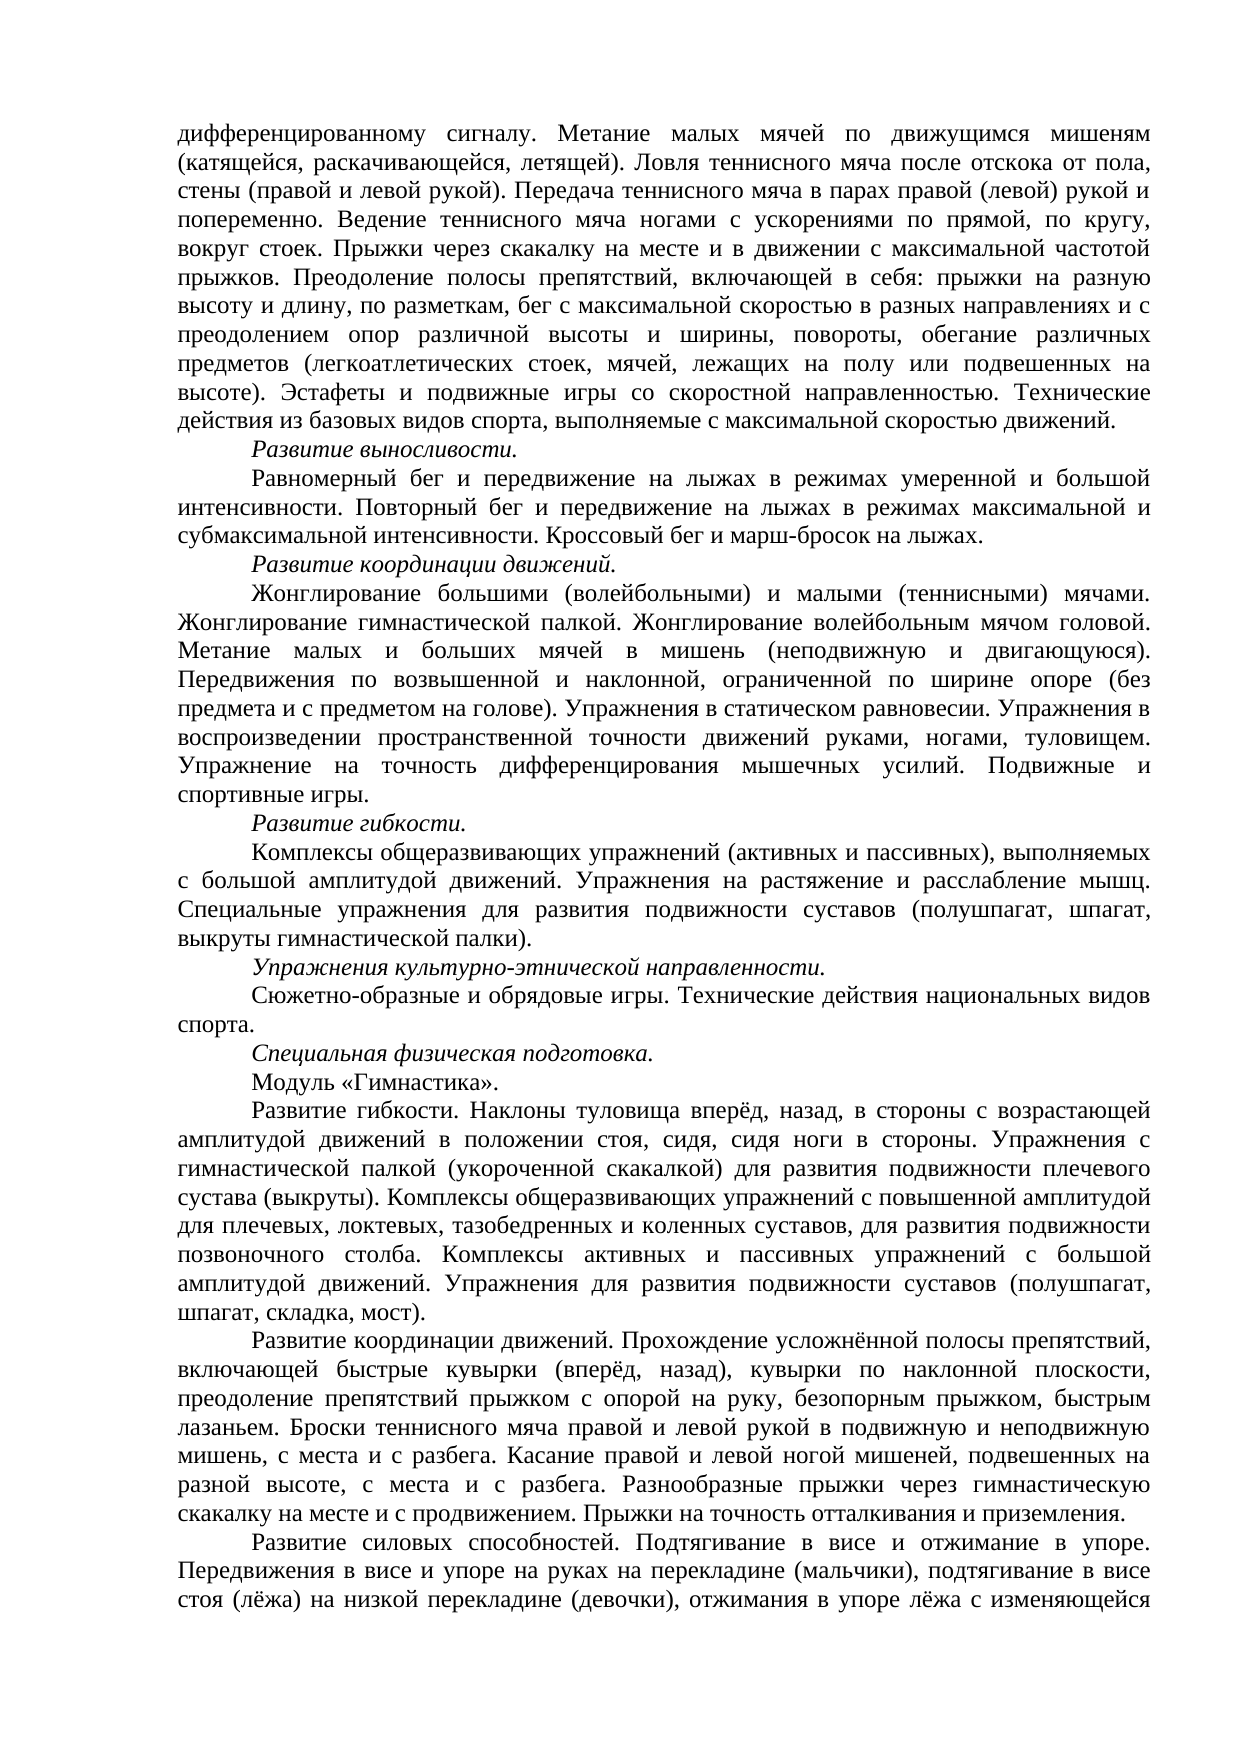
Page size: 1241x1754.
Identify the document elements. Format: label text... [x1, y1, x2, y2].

text Равномерный бег и передвижение на лыжах в режимах умеренной и большой интенсивности. Повторный бег и передвижение на лыжах в режимах максимальной и субмаксимальной интенсивности. Кроссовый бег и марш-бросок на лыжах. [177, 463, 1152, 549]
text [177, 118, 1152, 434]
text Жонглирование большими (волейбольными) и малыми (теннисными) мячами. Жонглирование гимнастической палкой. Жонглирование волейбольным мячом головой. Метание малых и больших мячей в мишень (неподвижную и двигающуюся). Передвижения по возвышенной и наклонной, ограниченной по ширине опоре (без предмета и с предметом на голове). Упражнения в статическом равновесии. Упражнения в воспроизведении пространственной точности движений руками, ногами, туловищем. Упражнение на точность дифференцирования мышечных усилий. Подвижные и спортивные игры. [177, 578, 1152, 808]
text Комплексы общеразвивающих упражнений (активных и пассивных), выполняемых с большой амплитудой движений. Упражнения на растяжение и расслабление мышц. Специальные упражнения для развития подвижности суставов (полушпагат, шпагат, выкруты гимнастической палки). [177, 837, 1152, 952]
text Специальная физическая подготовка. [177, 1038, 1152, 1067]
text Развитие гибкости. [177, 808, 1152, 837]
text Модуль «Гимнастика». [177, 1067, 1152, 1096]
text Развитие координации движений. Прохождение усложнённой полосы препятствий, включающей быстрые кувырки (вперёд, назад), кувырки по наклонной плоскости, преодоление препятствий прыжком с опорой на руку, безопорным прыжком, быстрым лазаньем. Броски теннисного мяча правой и левой рукой в подвижную и неподвижную мишень, с места и с разбега. Касание правой и левой ногой мишеней, подвешенных на разной высоте, с места и с разбега. Разнообразные прыжки через гимнастическую скакалку на месте и с продвижением. Прыжки на точность отталкивания и приземления. [177, 1326, 1152, 1527]
text Сюжетно-образные и обрядовые игры. Технические действия национальных видов спорта. [177, 981, 1152, 1038]
text Развитие выносливости. [177, 434, 1152, 463]
text Упражнения культурно-этнической направленности. [177, 952, 1152, 981]
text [177, 1527, 1152, 1613]
text Развитие гибкости. Наклоны туловища вперёд, назад, в стороны с возрастающей амплитудой движений в положении стоя, сидя, сидя ноги в стороны. Упражнения с гимнастической палкой (укороченной скакалкой) для развития подвижности плечевого сустава (выкруты). Комплексы общеразвивающих упражнений с повышенной амплитудой для плечевых, локтевых, тазобедренных и коленных суставов, для развития подвижности позвоночного столба. Комплексы активных и пассивных упражнений с большой амплитудой движений. Упражнения для развития подвижности суставов (полушпагат, шпагат, складка, мост). [177, 1096, 1152, 1326]
text Развитие координации движений. [177, 549, 1152, 578]
